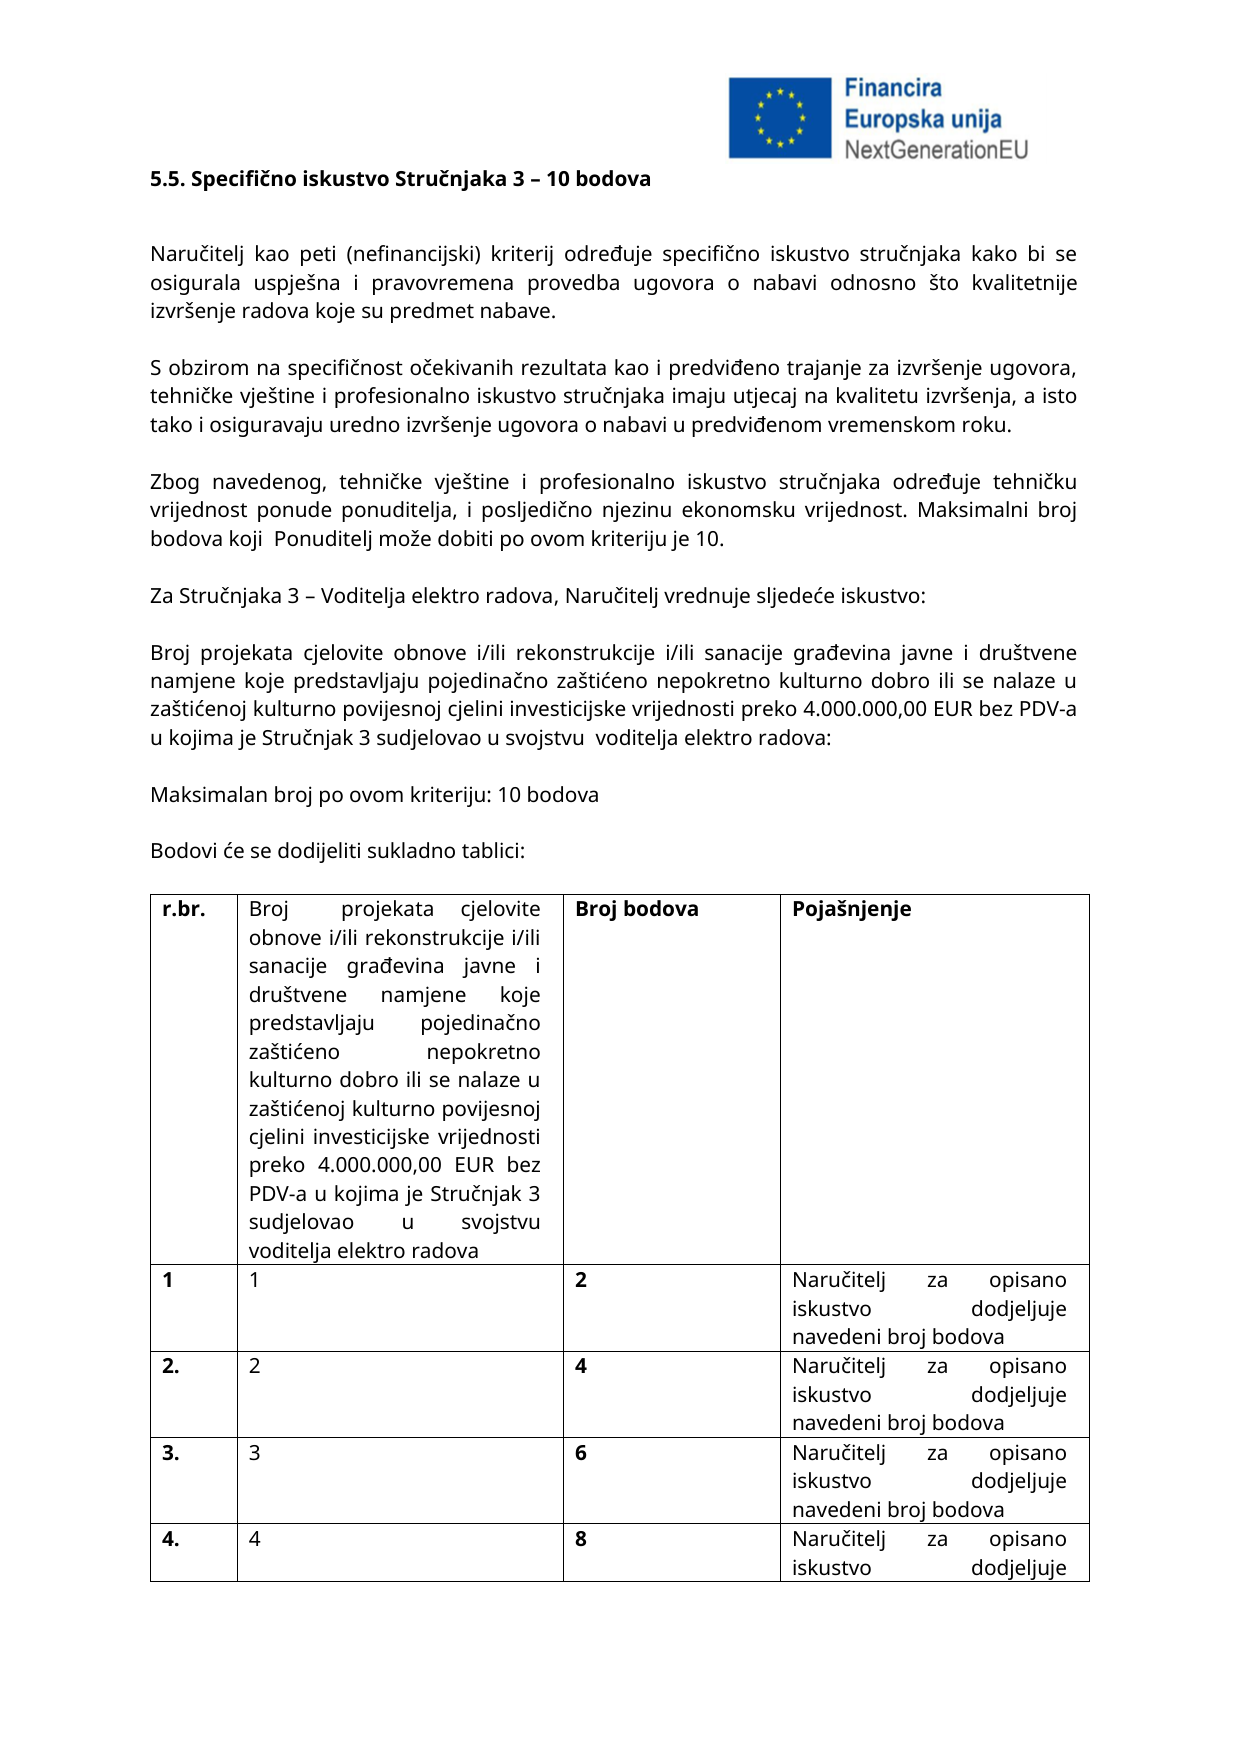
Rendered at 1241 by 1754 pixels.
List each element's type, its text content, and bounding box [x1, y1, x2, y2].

table_header Pojašnjenje [781, 895, 1089, 1264]
table_cell 1 [151, 1265, 237, 1351]
table_cell Naručitelj za opisano iskustvo dodjeljuje navedeni broj bodova [781, 1265, 1089, 1351]
table_cell 1 [238, 1265, 563, 1351]
text Maksimalan broj po ovom kriteriju: 10 bodova [150, 780, 1079, 808]
text Bodovi će se dodijeliti sukladno tablici: [150, 837, 1079, 865]
table_cell 3. [151, 1438, 237, 1523]
table_cell 3 [238, 1438, 563, 1523]
table_header Broj bodova [564, 895, 780, 1264]
table_cell 2 [564, 1265, 780, 1351]
table_cell 4 [238, 1524, 563, 1581]
table_cell 2. [151, 1352, 237, 1437]
table_header r.br. [151, 895, 237, 1264]
table_header Broj projekata cjelovite obnove i/ili rekonstrukcije i/ili sanacije građevina javne i društvene namjene koje predstavljaju pojedinačno zaštićeno nepokretno kulturno dobro ili se nalaze u zaštićenoj kulturno povijesnoj cjelini investicijske vrijednosti preko 4.000.000,00 EUR bez PDV-a u kojima je Stručnjak 3 sudjelovao u svojstvu voditelja elektro radova [238, 895, 563, 1264]
table_cell 4. [151, 1524, 237, 1581]
text Broj projekata cjelovite obnove i/ili rekonstrukcije i/ili sanacije građevina javne i društvene namjene koje predstavljaju pojedinačno zaštićeno nepokretno kulturno dobro ili se nalaze u zaštićenoj kulturno povijesnoj cjelini investicijske vrijednosti preko 4.000.000,00 EUR bez PDV-a u kojima je Stručnjak 3 sudjelovao u svojstvu voditelja elektro radova: [150, 638, 1079, 751]
table_cell 2 [238, 1352, 563, 1437]
text Za Stručnjaka 3 – Voditelja elektro radova, Naručitelj vrednuje sljedeće iskustvo: [150, 581, 1079, 609]
text Naručitelj kao peti (nefinancijski) kriterij određuje specifično iskustvo stručnjaka kako bi se osigurala uspješna i pravovremena provedba ugovora o nabavi odnosno što kvalitetnije izvršenje radova koje su predmet nabave. [150, 239, 1079, 325]
text 5.5. Specifično iskustvo Stručnjaka 3 – 10 bodova [150, 164, 1079, 192]
table_cell 4 [564, 1352, 780, 1437]
table_cell Naručitelj za opisano iskustvo dodjeljuje navedeni broj bodova [781, 1352, 1089, 1437]
table_cell 8 [564, 1524, 780, 1581]
picture [725, 73, 1047, 164]
text S obzirom na specifičnost očekivanih rezultata kao i predviđeno trajanje za izvršenje ugovora, tehničke vještine i profesionalno iskustvo stručnjaka imaju utjecaj na kvalitetu izvršenja, a isto tako i osiguravaju uredno izvršenje ugovora o nabavi u predviđenom vremenskom roku. [150, 353, 1079, 438]
text Zbog navedenog, tehničke vještine i profesionalno iskustvo stručnjaka određuje tehničku vrijednost ponude ponuditelja, i posljedično njezinu ekonomsku vrijednost. Maksimalni broj bodova koji Ponuditelj može dobiti po ovom kriteriju je 10. [150, 467, 1079, 552]
table_cell 6 [564, 1438, 780, 1523]
table_cell Naručitelj za opisano iskustvo dodjeljuje navedeni broj bodova [781, 1438, 1089, 1523]
table_cell Naručitelj za opisano iskustvo dodjeljuje navedeni broj bodova [781, 1524, 1089, 1581]
